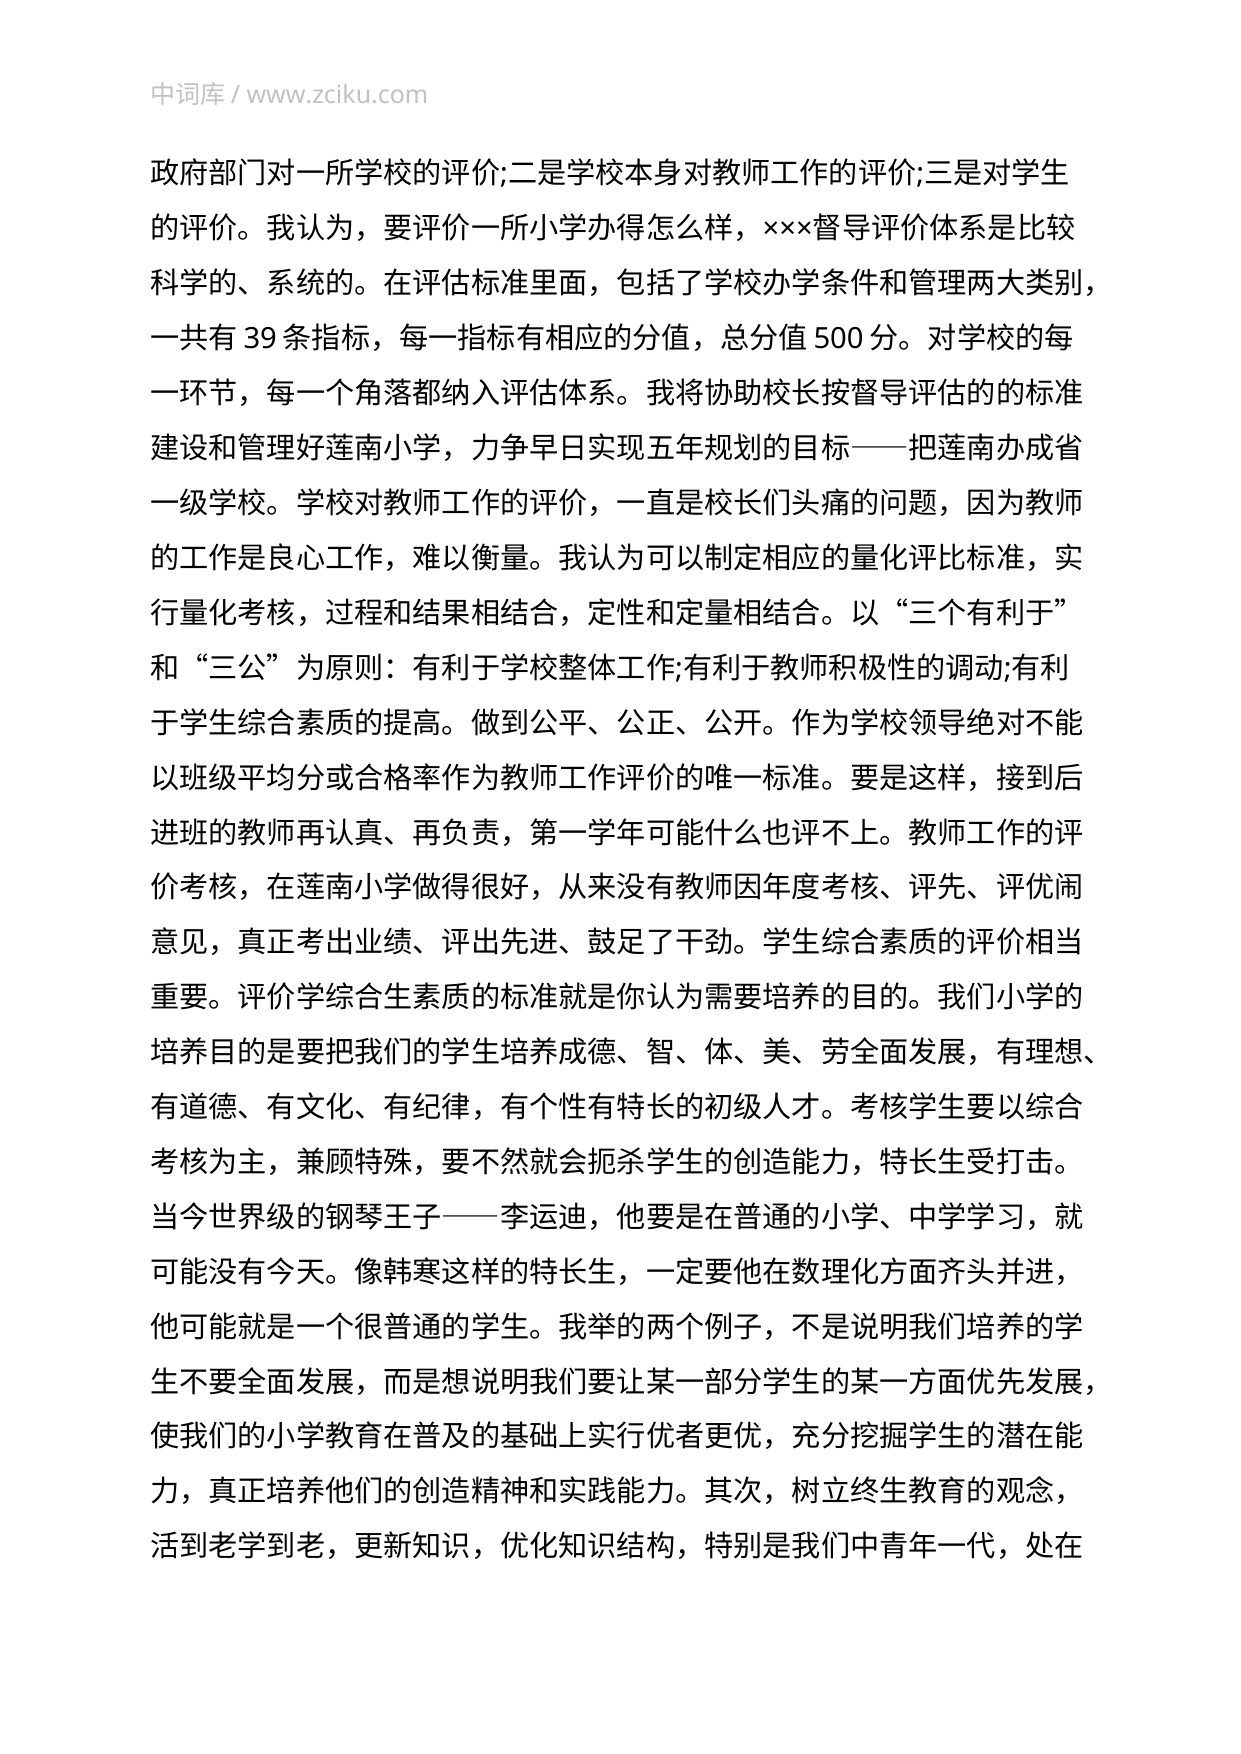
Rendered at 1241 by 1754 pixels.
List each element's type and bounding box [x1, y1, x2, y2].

text [150, 150, 1090, 1565]
